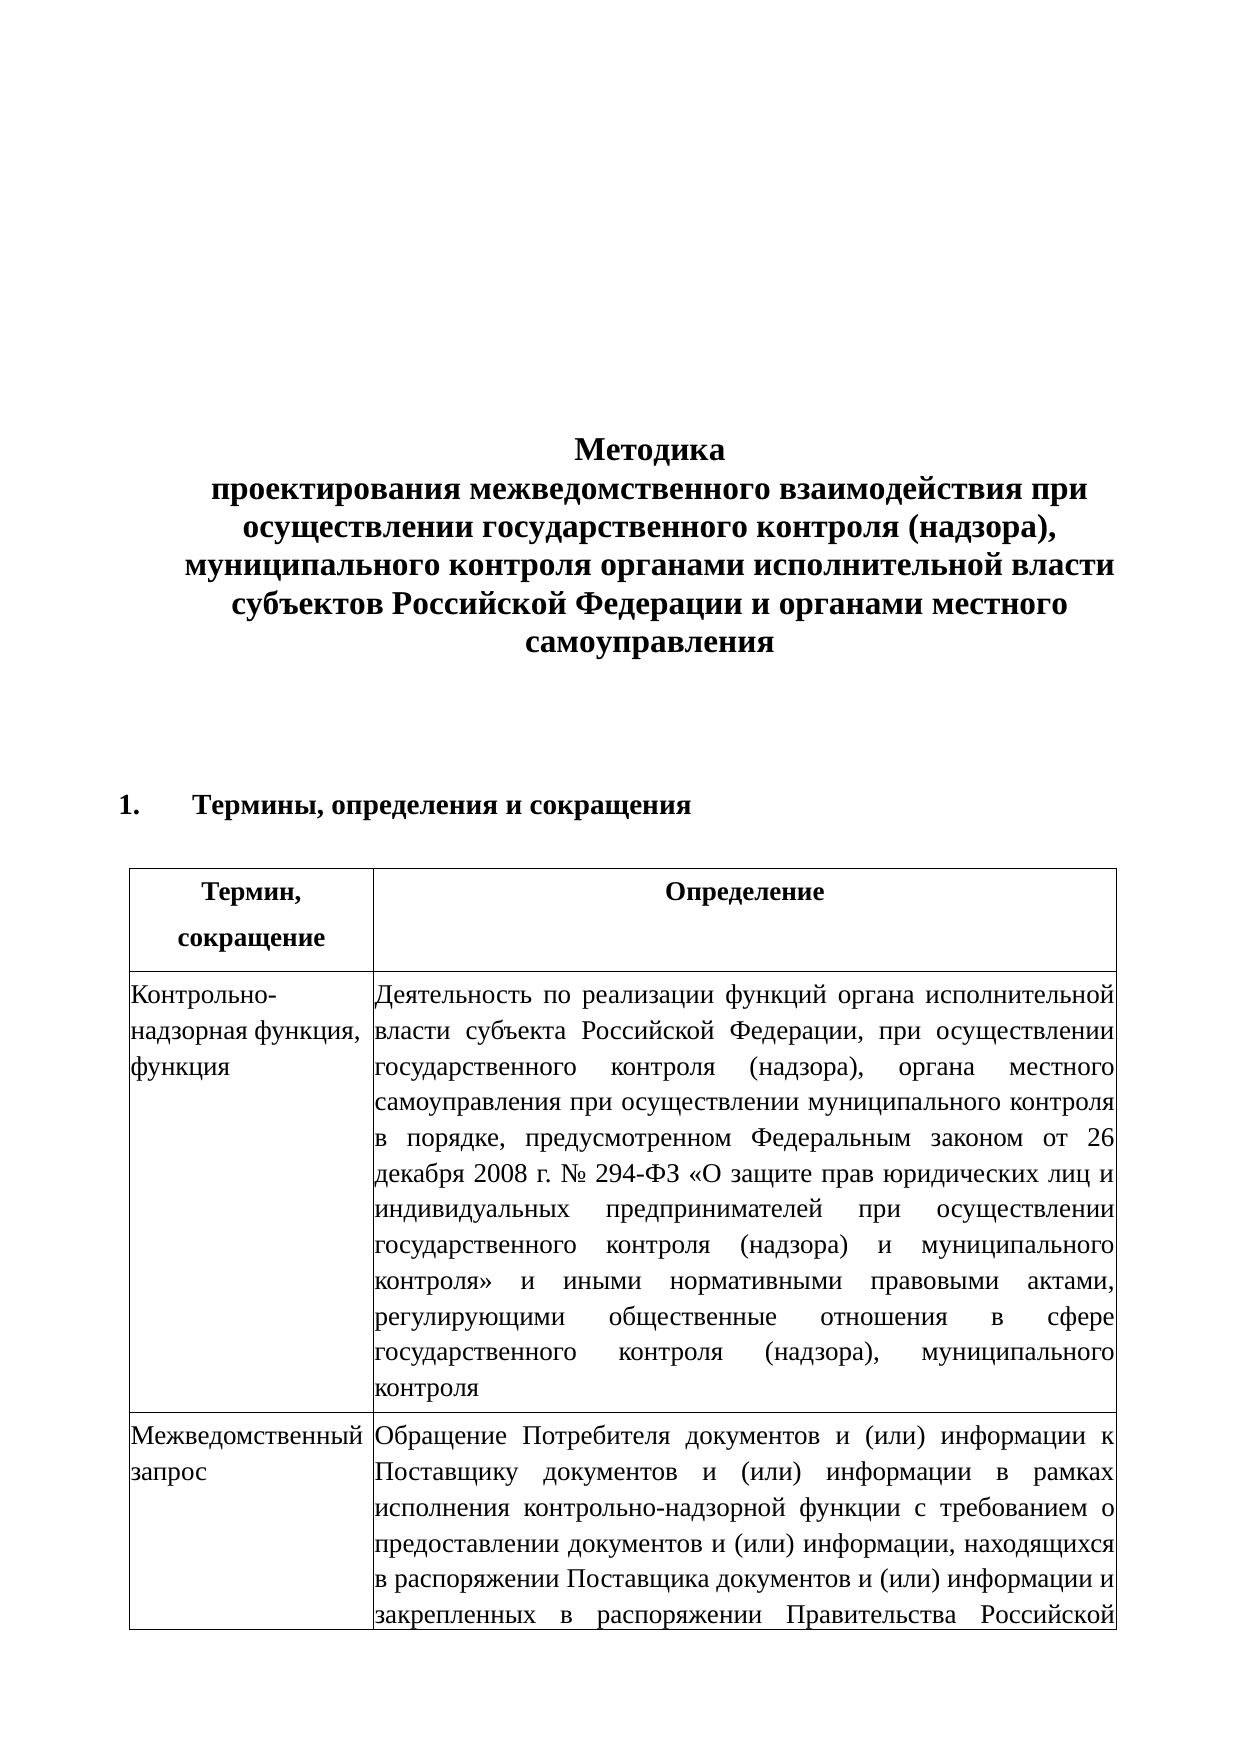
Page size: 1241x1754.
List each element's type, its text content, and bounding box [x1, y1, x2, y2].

table_cell Контрольно-надзорная функция, функция [130, 972, 373, 1412]
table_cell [130, 1413, 373, 1629]
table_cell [374, 1413, 1116, 1629]
subtitle Термины, определения и сокращения [118, 787, 1181, 821]
text проектирования межведомственного взаимодействия при осуществлении государственного контроля (надзора), муниципального контроля органами исполнительной власти субъектов Российской Федерации и органами местного самоуправления [118, 468, 1181, 659]
text Методика [118, 429, 1181, 468]
table_header Определение [374, 869, 1116, 971]
table_header Термин, сокращение [130, 869, 373, 971]
table_cell Деятельность по реализации функций органа исполнительной власти субъекта Российской Федерации, при осуществлении государственного контроля (надзора), органа местного самоуправления при осуществлении муниципального контроля в порядке, предусмотренном Федеральным законом от 26 декабря 2008 г. № 294-ФЗ «О защите прав юридических лиц и индивидуальных предпринимателей при осуществлении государственного контроля (надзора) и муниципального контроля» и иными нормативными правовыми актами, регулирующими общественные отношения в сфере государственного контроля (надзора), муниципального контроля [374, 972, 1116, 1412]
